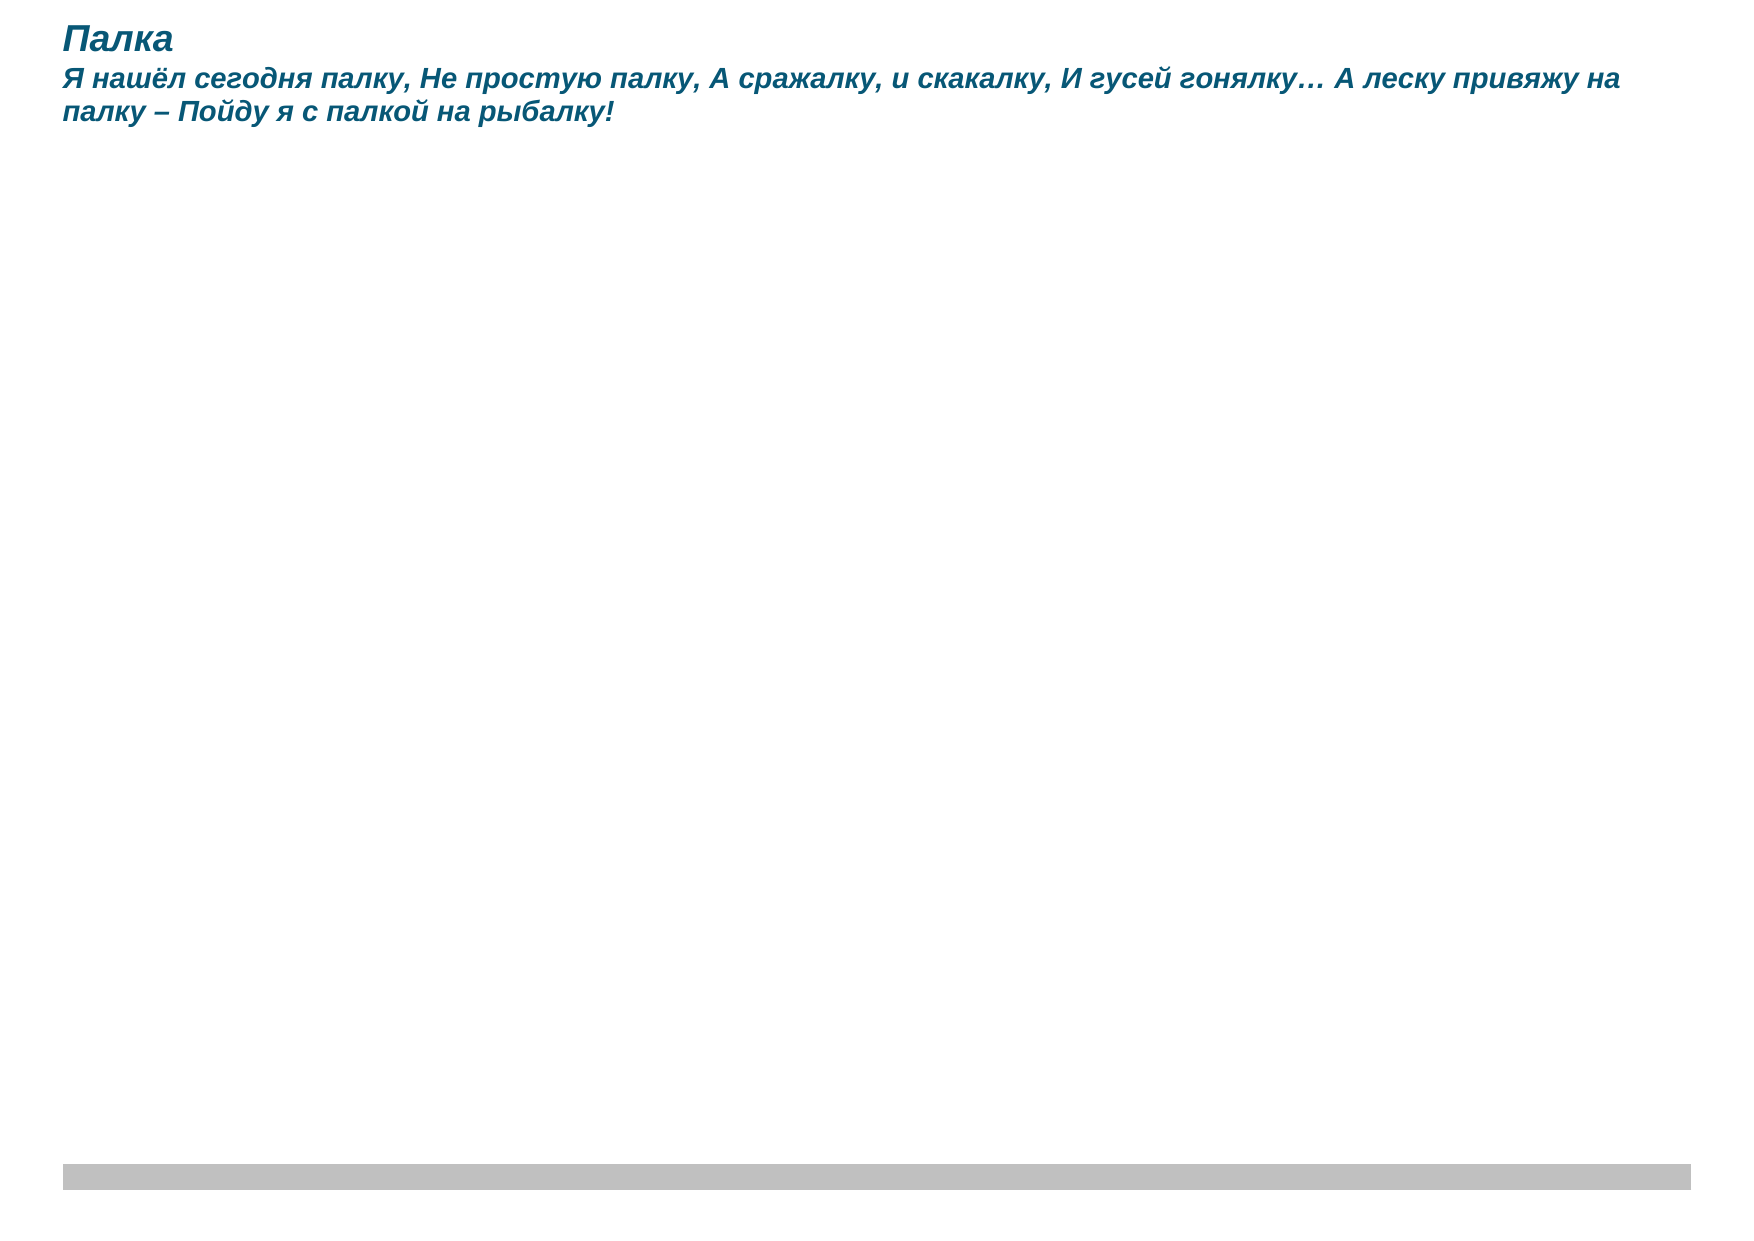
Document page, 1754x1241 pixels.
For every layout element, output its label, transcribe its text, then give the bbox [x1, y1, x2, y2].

subtitle Палка [62, 17, 1691, 60]
text Я нашёл сегодня палку, [62, 61, 1691, 128]
